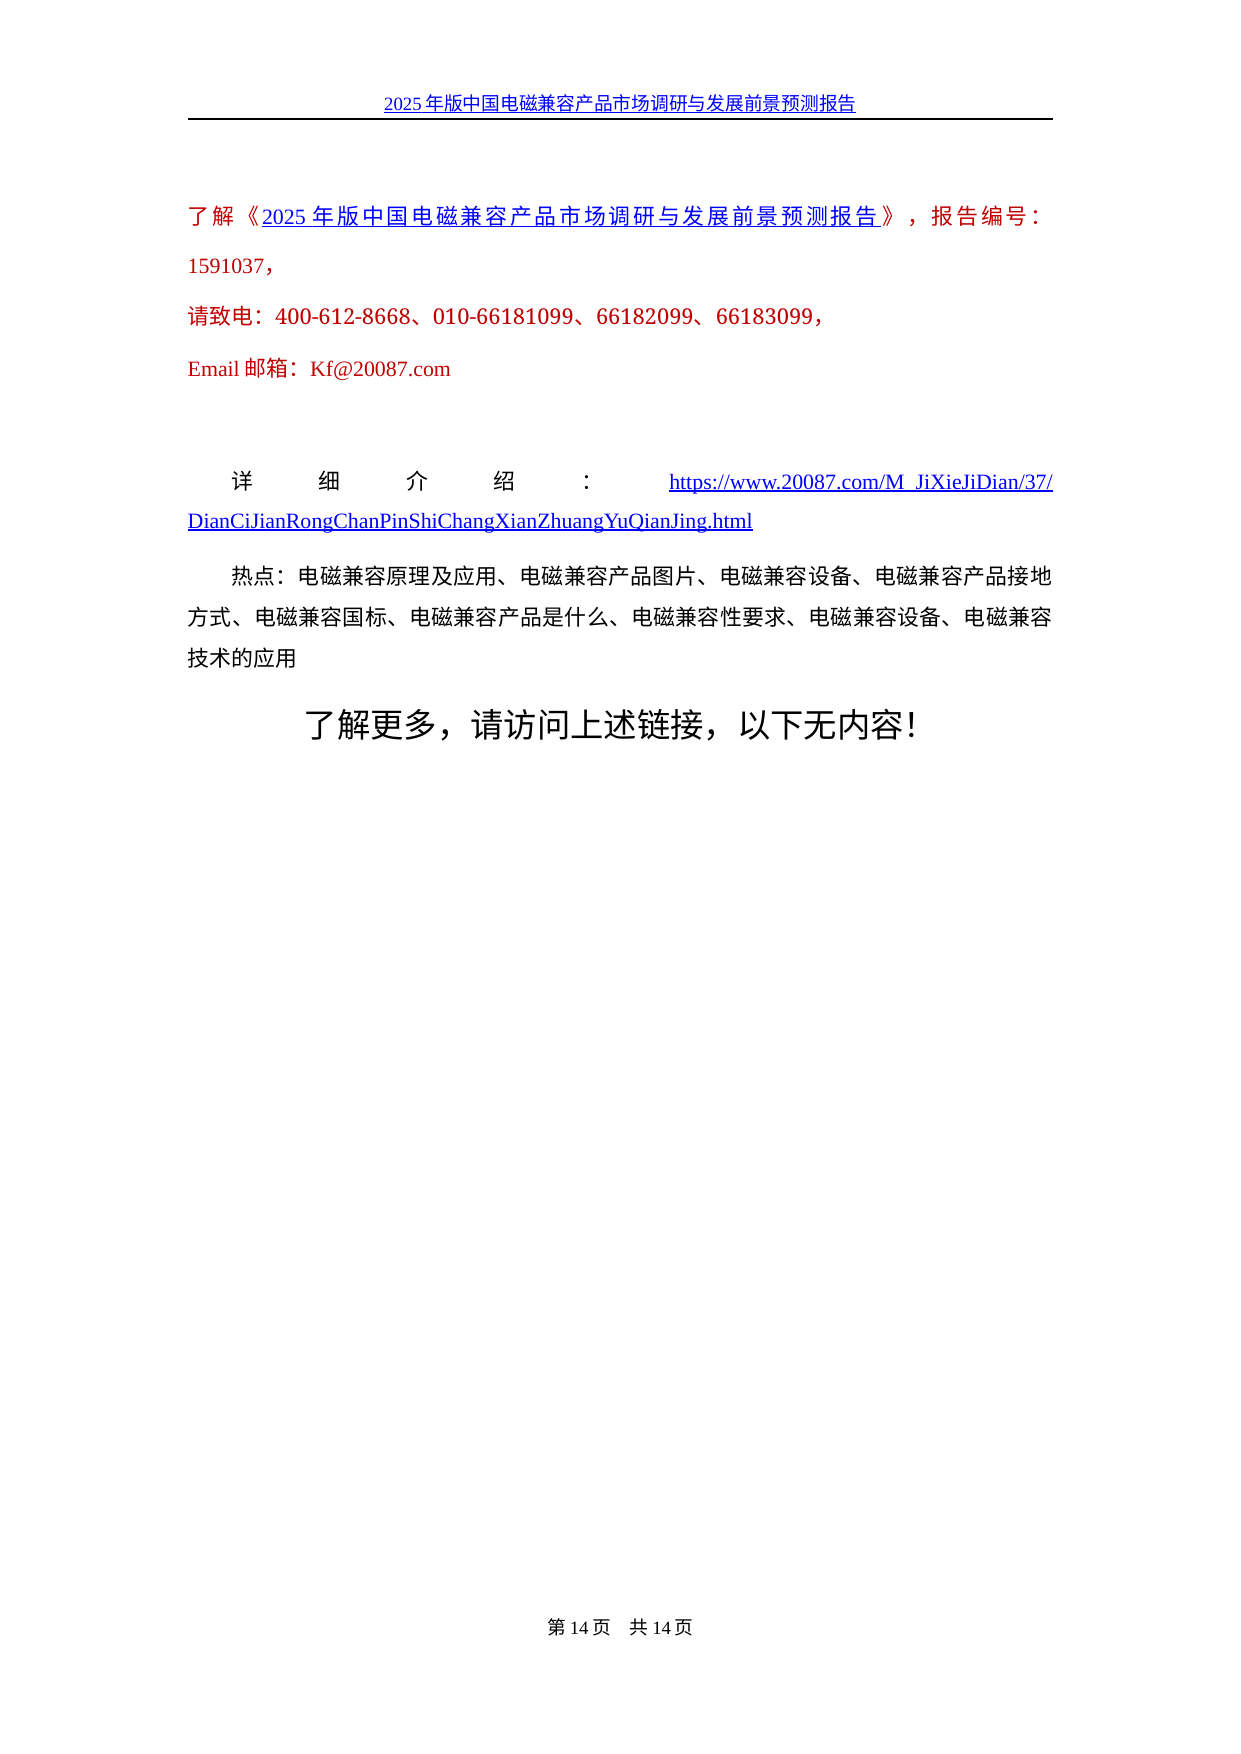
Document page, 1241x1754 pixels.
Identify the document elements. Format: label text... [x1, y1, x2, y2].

title 了解更多，请访问上述链接，以下无内容！ [187, 690, 1053, 755]
text 了解《2025年版中国电磁兼容产品市场调研与发展前景预测报告》，报告编号：1591037， [187, 198, 1053, 280]
text Email邮箱：Kf@20087.com [187, 350, 1053, 383]
text 热点：电磁兼容原理及应用、电磁兼容产品图片、电磁兼容设备、电磁兼容产品接地方式、电磁兼容国标、电磁兼容产品是什么、电磁兼容性要求、电磁兼容设备、电磁兼容技术的应用 [187, 559, 1053, 673]
text 请致电：400-612-8668、010-66181099、66182099、66183099， [187, 299, 1053, 331]
text 详细介绍：https://www.20087.com/M_JiXieJiDian/37/DianCiJianRongChanPinShiChangXianZhuangYuQianJing.html [187, 463, 1053, 536]
